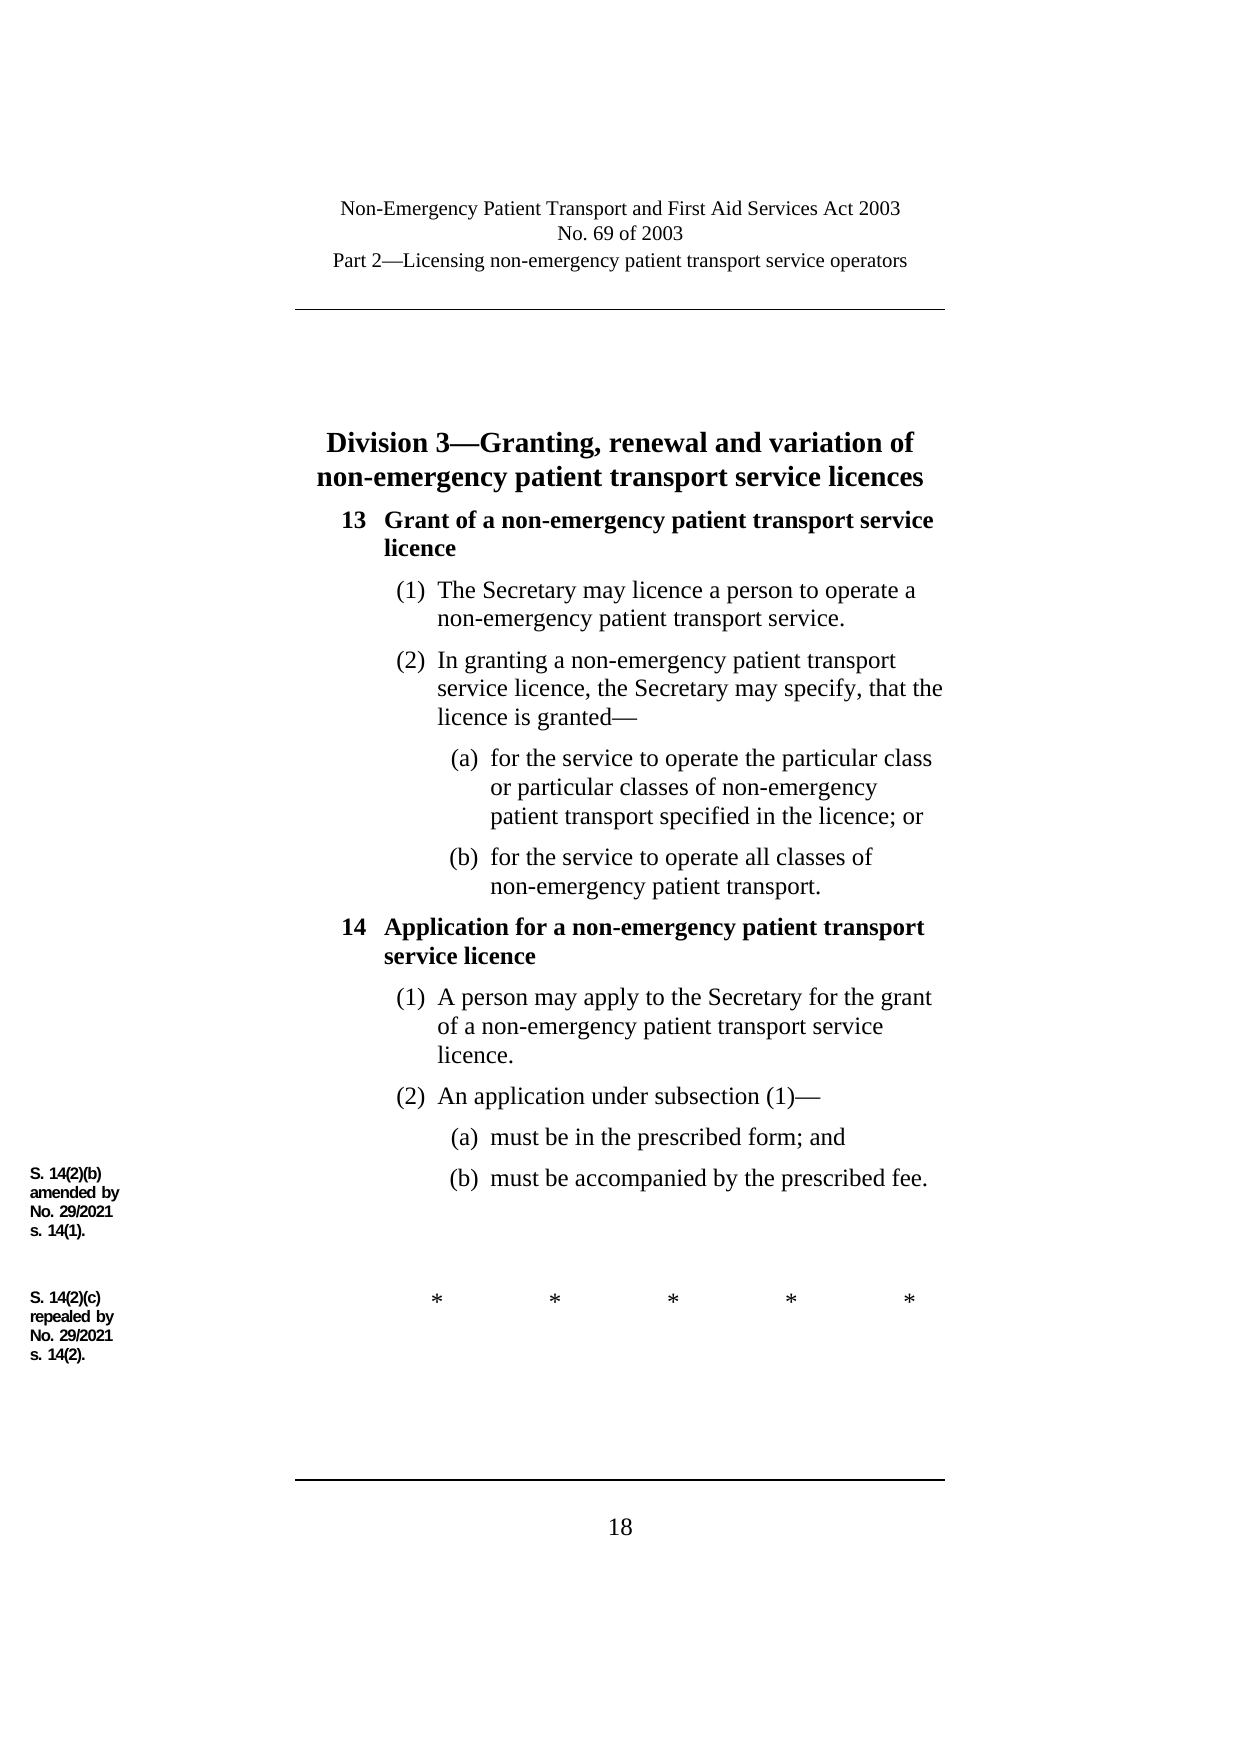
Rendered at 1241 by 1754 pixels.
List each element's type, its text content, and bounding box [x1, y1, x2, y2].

subtitle (2) An application under subsection (1)— [295, 1081, 945, 1110]
subtitle (a) for the service to operate the particular class or particular classes of non-emergency patient transport specified in the licence; or [295, 743, 945, 830]
subtitle (a) must be in the prescribed form; and [295, 1122, 945, 1151]
text * * * * * [384, 1287, 945, 1316]
subtitle 14 Application for a non-emergency patient transport service licence [295, 912, 945, 970]
subtitle (1) The Secretary may licence a person to operate a non-emergency patient transport service. [295, 575, 945, 632]
text S. 14(2)(c) repealed by No. 29/2021 s. 14(2). [29, 1287, 130, 1364]
subtitle (b) for the service to operate all classes of non-emergency patient transport. [295, 842, 945, 900]
subtitle 13 Grant of a non-emergency patient transport service licence [295, 505, 945, 562]
subtitle Division 3—Granting, renewal and variation of non-emergency patient transport service licences [295, 425, 945, 492]
subtitle (1) A person may apply to the Secretary for the grant of a non-emergency patient transport service licence. [295, 982, 945, 1068]
subtitle (2) In granting a non-emergency patient transport service licence, the Secretary may specify, that the licence is granted— [295, 645, 945, 731]
text S. 14(2)(b) amended by No. 29/2021 s. 14(1). [29, 1164, 130, 1240]
subtitle (b) must be accompanied by the prescribed fee. [295, 1163, 945, 1192]
